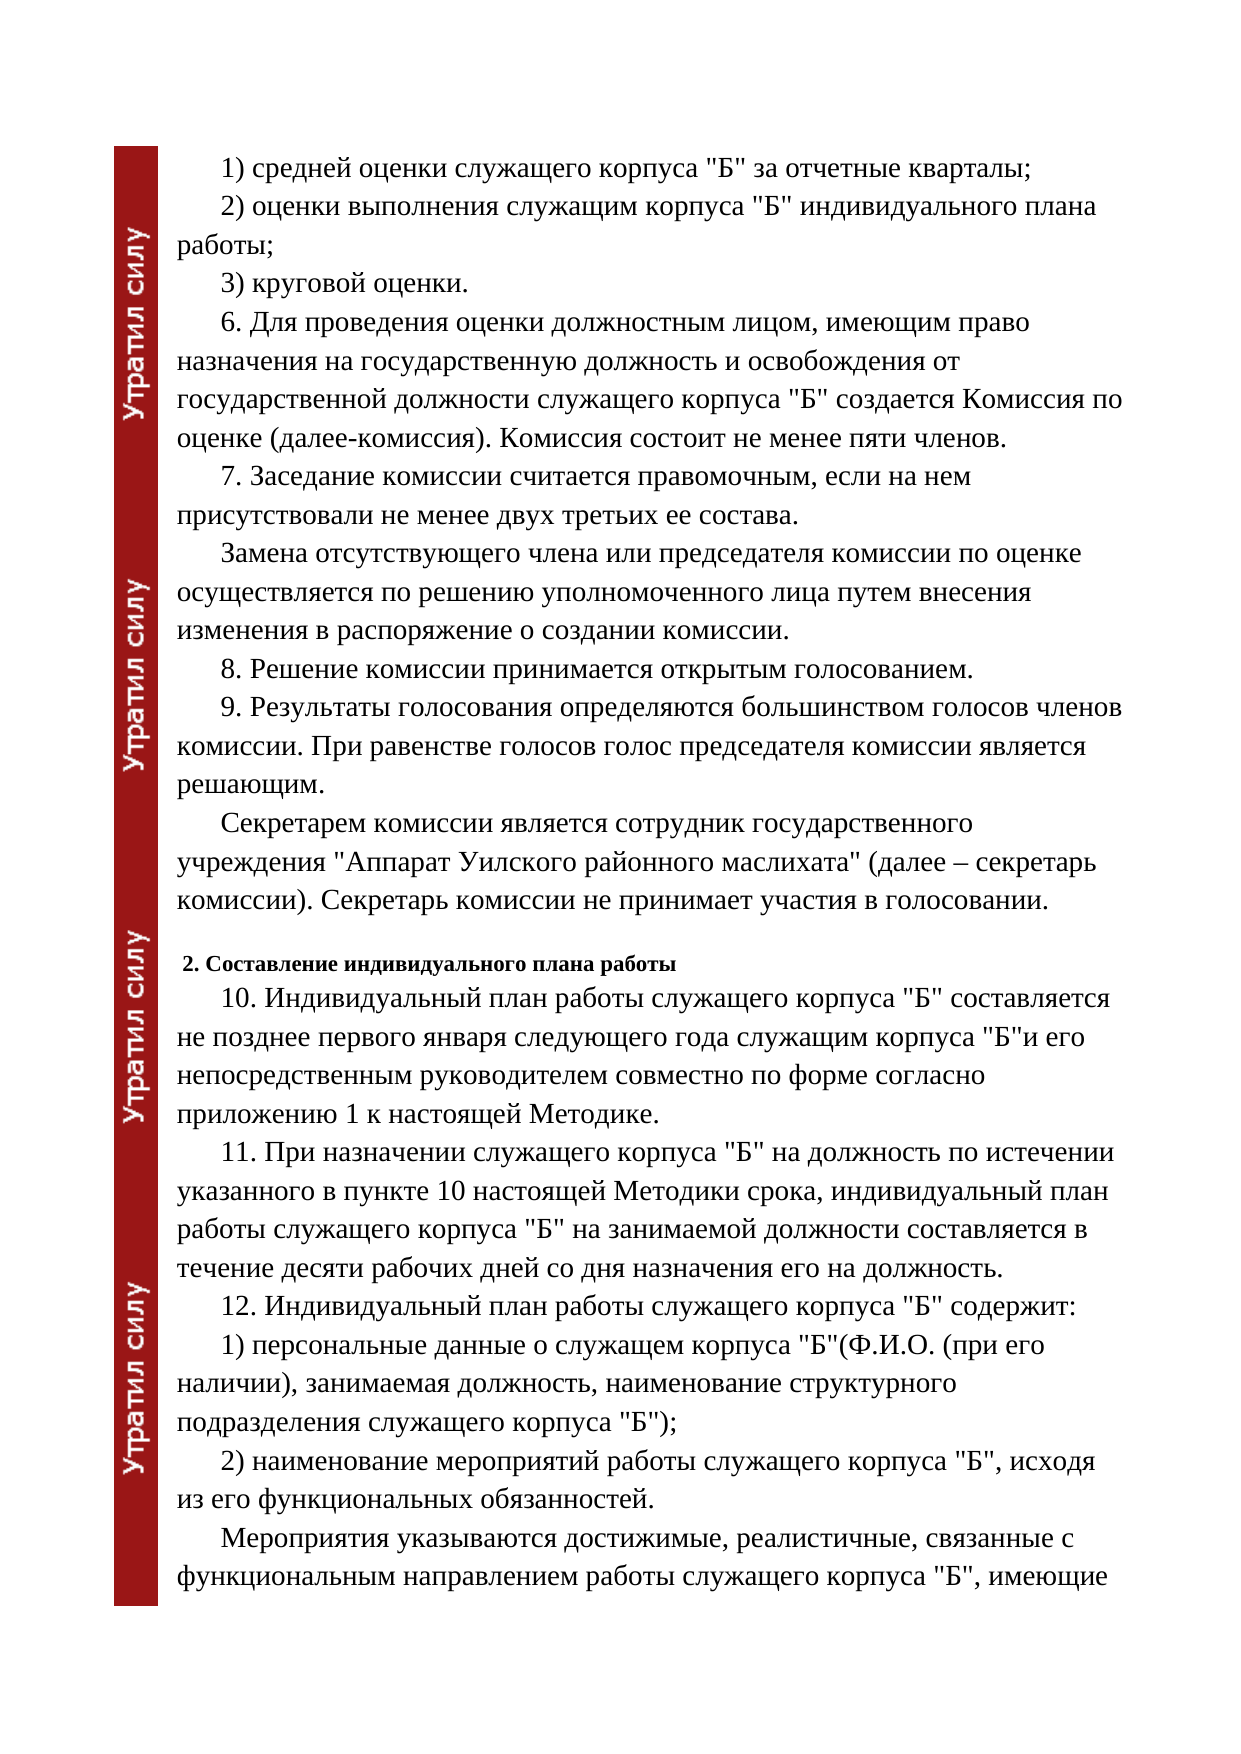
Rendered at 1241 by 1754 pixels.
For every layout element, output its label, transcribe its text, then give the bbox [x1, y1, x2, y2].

picture [114, 946, 158, 950]
text 2. Составление индивидуального плана работы [112, 950, 1128, 976]
picture [114, 976, 158, 980]
picture [114, 146, 158, 150]
picture [114, 1592, 158, 1606]
